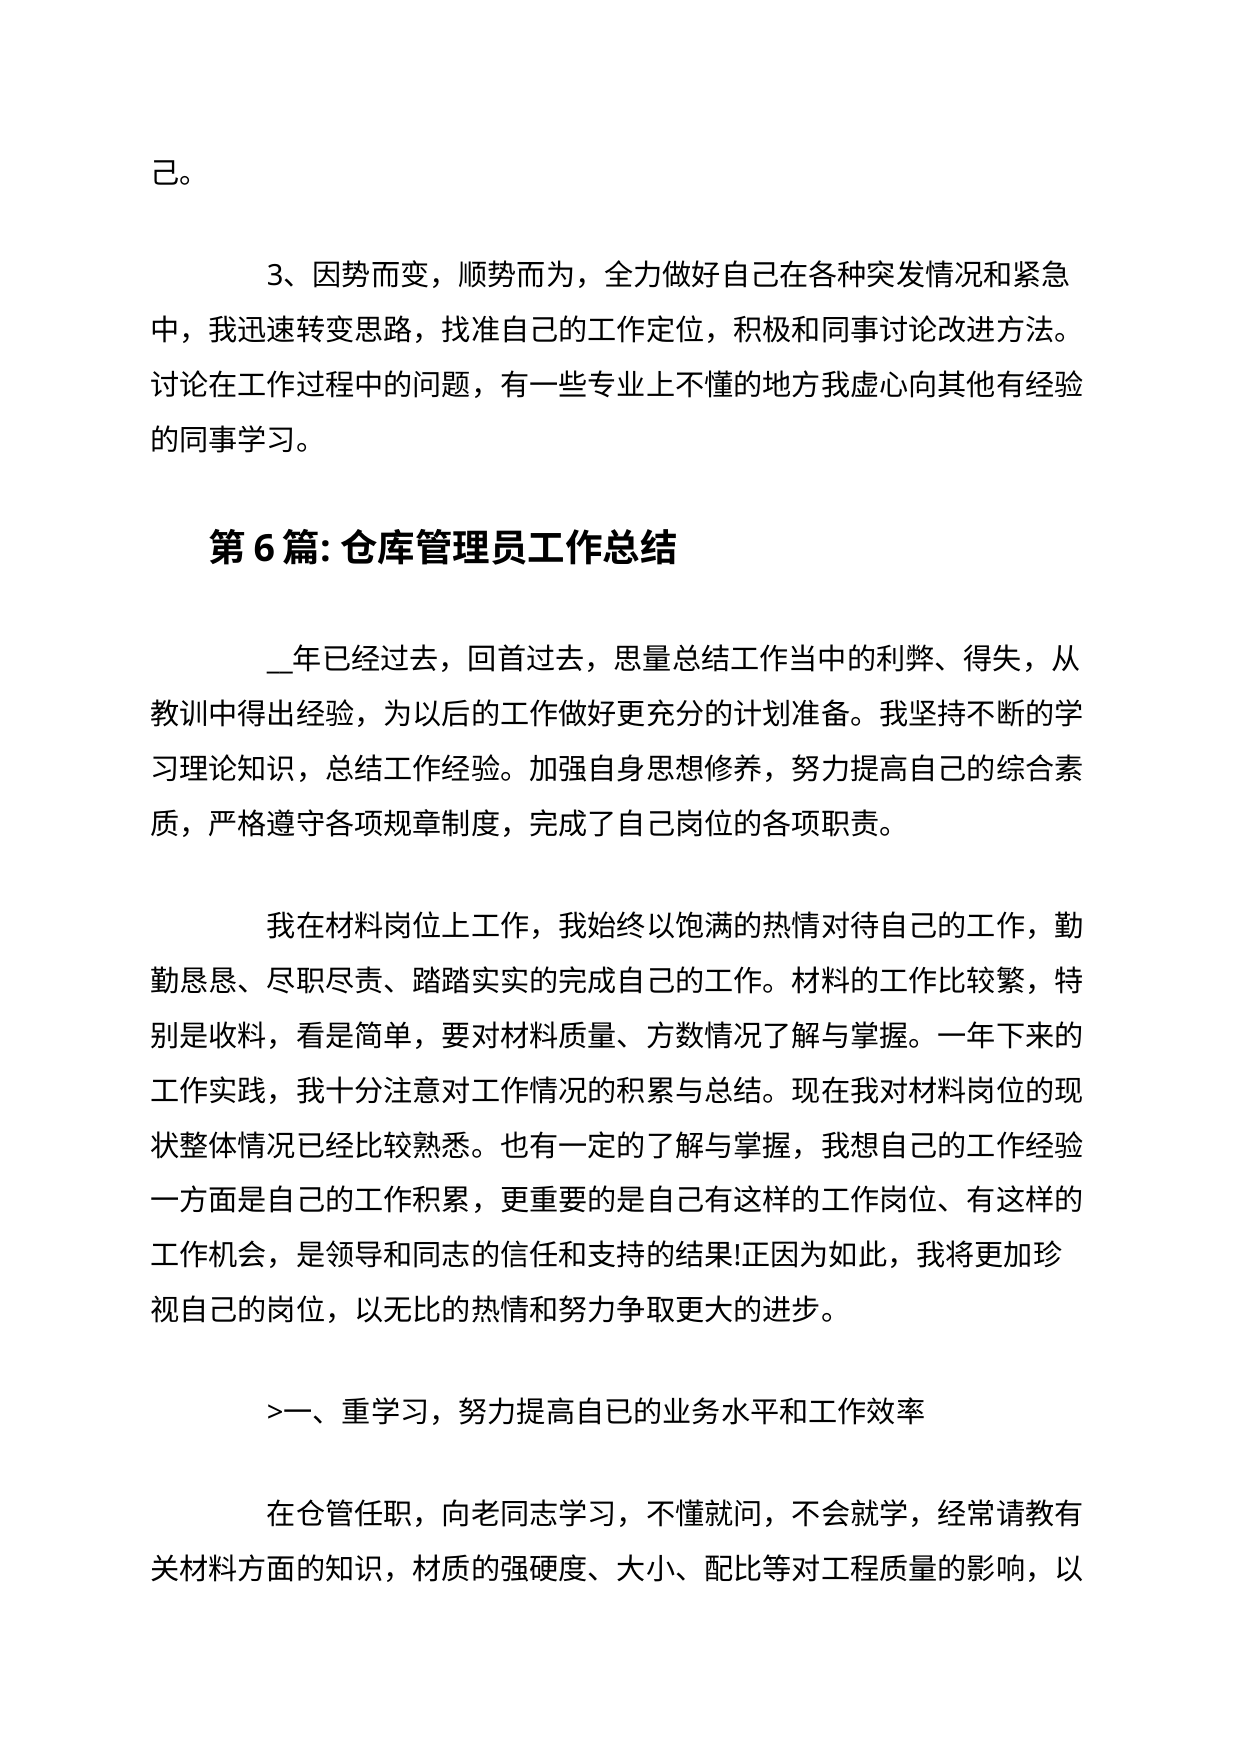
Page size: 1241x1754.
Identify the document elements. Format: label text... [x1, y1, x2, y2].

text __年已经过去，回首过去，思量总结工作当中的利弊、得失，从教训中得出经验，为以后的工作做好更充分的计划准备。我坚持不断的学习理论知识，总结工作经验。加强自身思想修养，努力提高自己的综合素质，严格遵守各项规章制度，完成了自己岗位的各项职责。 [150, 636, 1090, 843]
text 3、因势而变，顺势而为，全力做好自己在各种突发情况和紧急中，我迅速转变思路，找准自己的工作定位，积极和同事讨论改进方法。讨论在工作过程中的问题，有一些专业上不懂的地方我虚心向其他有经验的同事学习。 [150, 252, 1090, 459]
text 我在材料岗位上工作，我始终以饱满的热情对待自己的工作，勤勤恳恳、尽职尽责、踏踏实实的完成自己的工作。材料的工作比较繁，特别是收料，看是简单，要对材料质量、方数情况了解与掌握。一年下来的工作实践，我十分注意对工作情况的积累与总结。现在我对材料岗位的现状整体情况已经比较熟悉。也有一定的了解与掌握，我想自己的工作经验一方面是自己的工作积累，更重要的是自己有这样的工作岗位、有这样的工作机会，是领导和同志的信任和支持的结果!正因为如此，我将更加珍视自己的岗位，以无比的热情和努力争取更大的进步。 [150, 902, 1090, 1329]
text >一、重学习，努力提高自已的业务水平和工作效率 [150, 1389, 1090, 1431]
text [150, 150, 1090, 192]
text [150, 1491, 1090, 1588]
text 第6篇: 仓库管理员工作总结 [150, 518, 1090, 573]
